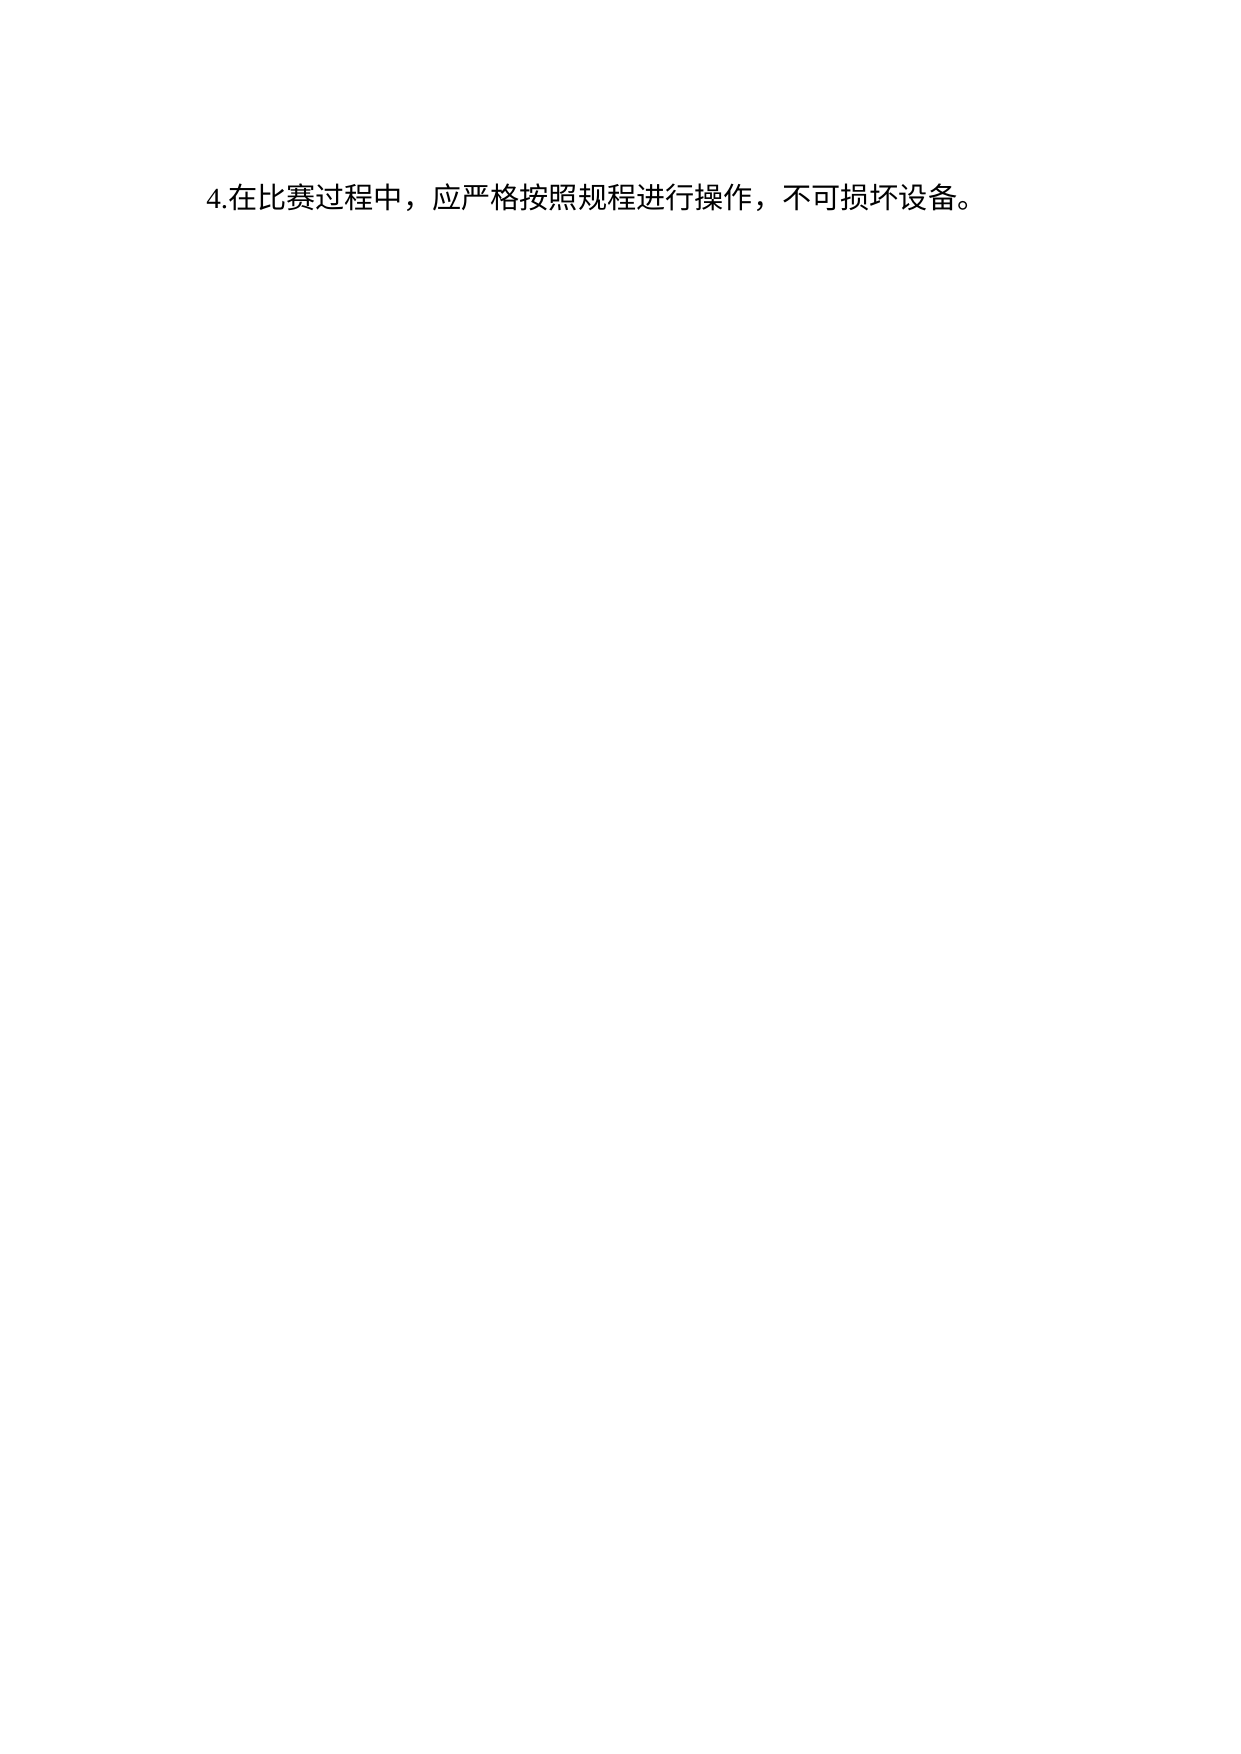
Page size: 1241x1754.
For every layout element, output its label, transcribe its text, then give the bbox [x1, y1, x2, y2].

text 4.在比赛过程中，应严格按照规程进行操作，不可损坏设备。 [148, 162, 1092, 220]
